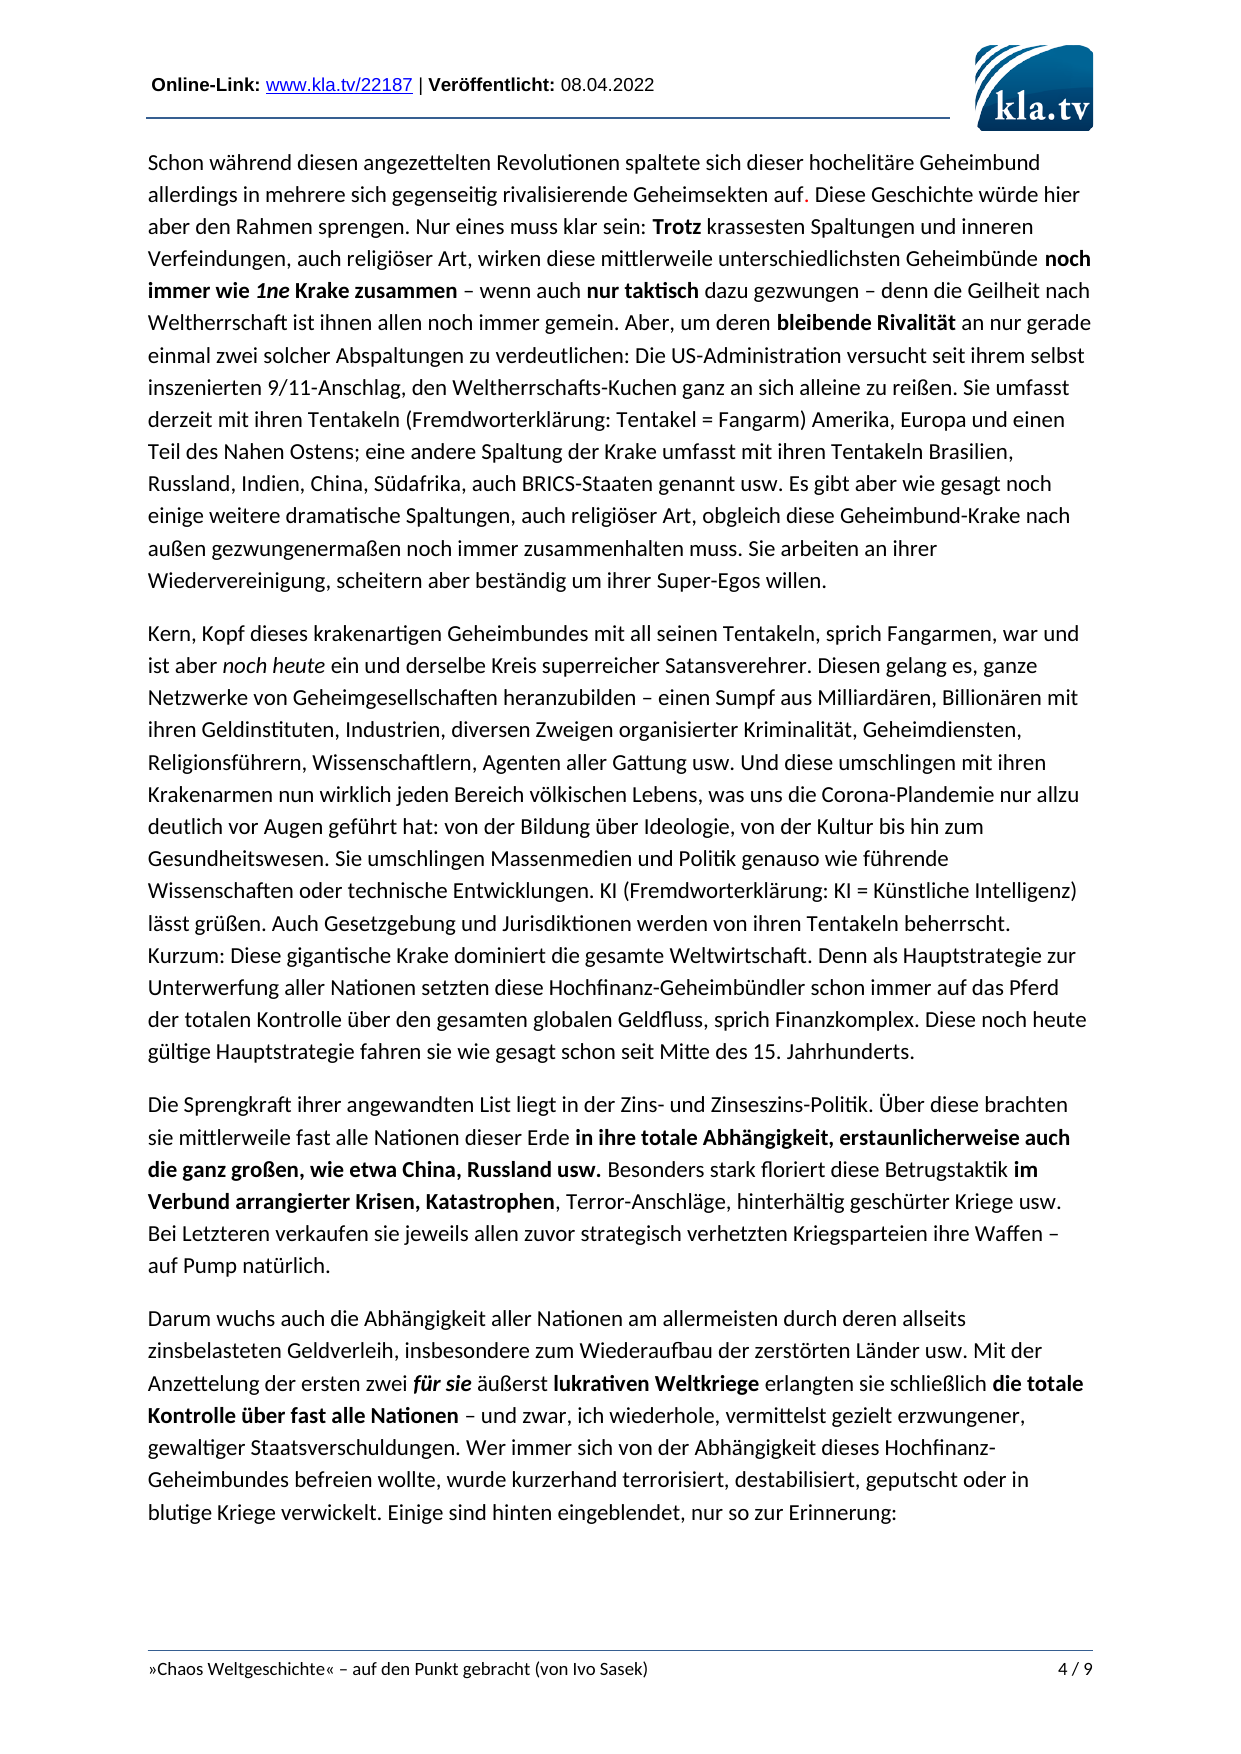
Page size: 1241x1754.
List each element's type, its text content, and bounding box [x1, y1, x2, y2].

text Die Sprengkraft ihrer angewandten List liegt in der Zins- und Zinseszins-Politik. Über diese brachten sie mittlerweile fast alle Nationen dieser Erde in ihre totale Abhängigkeit, erstaunlicherweise auch die ganz großen, wie etwa China, Russland usw. Besonders stark floriert diese Betrugstaktik im Verbund arrangierter Krisen, Katastrophen, Terror-Anschläge, hinterhältig geschürter Kriege usw. Bei Letzteren verkaufen sie jeweils allen zuvor strategisch verhetzten Kriegsparteien ihre Waffen – auf Pump natürlich. [148, 1091, 1093, 1279]
text Darum wuchs auch die Abhängigkeit aller Nationen am allermeisten durch deren allseits zinsbelasteten Geldverleih, insbesondere zum Wiederaufbau der zerstörten Länder usw. Mit der Anzettelung der ersten zwei für sie äußerst lukrativen Weltkriege erlangten sie schließlich die totale Kontrolle über fast alle Nationen – und zwar, ich wiederhole, vermittelst gezielt erzwungener, gewaltiger Staatsverschuldungen. Wer immer sich von der Abhängigkeit dieses Hochfinanz-Geheimbundes befreien wollte, wurde kurzerhand terrorisiert, destabilisiert, geputscht oder in blutige Kriege verwickelt. Einige sind hinten eingeblendet, nur so zur Erinnerung: [148, 1304, 1093, 1526]
text Kern, Kopf dieses krakenartigen Geheimbundes mit all seinen Tentakeln, sprich Fangarmen, war und ist aber noch heute ein und derselbe Kreis superreicher Satansverehrer. Diesen gelang es, ganze Netzwerke von Geheimgesellschaften heranzubilden – einen Sumpf aus Milliardären, Billionären mit ihren Geldinstituten, Industrien, diversen Zweigen organisierter Kriminalität, Geheimdiensten, Religionsführern, Wissenschaftlern, Agenten aller Gattung usw. Und diese umschlingen mit ihren Krakenarmen nun wirklich jeden Bereich völkischen Lebens, was uns die Corona-Plandemie nur allzu deutlich vor Augen geführt hat: von der Bildung über Ideologie, von der Kultur bis hin zum Gesundheitswesen. Sie umschlingen Massenmedien und Politik genauso wie führende Wissenschaften oder technische Entwicklungen. KI (Fremdworterklärung: KI = Künstliche Intelligenz) lässt grüßen. Auch Gesetzgebung und Jurisdiktionen werden von ihren Tentakeln beherrscht. Kurzum: Diese gigantische Krake dominiert die gesamte Weltwirtschaft. Denn als Hauptstrategie zur Unterwerfung aller Nationen setzten diese Hochfinanz-Geheimbündler schon immer auf das Pferd der totalen Kontrolle über den gesamten globalen Geldfluss, sprich Finanzkomplex. Diese noch heute gültige Hauptstrategie fahren sie wie gesagt schon seit Mitte des 15. Jahrhunderts. [148, 619, 1093, 1066]
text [148, 148, 1093, 594]
